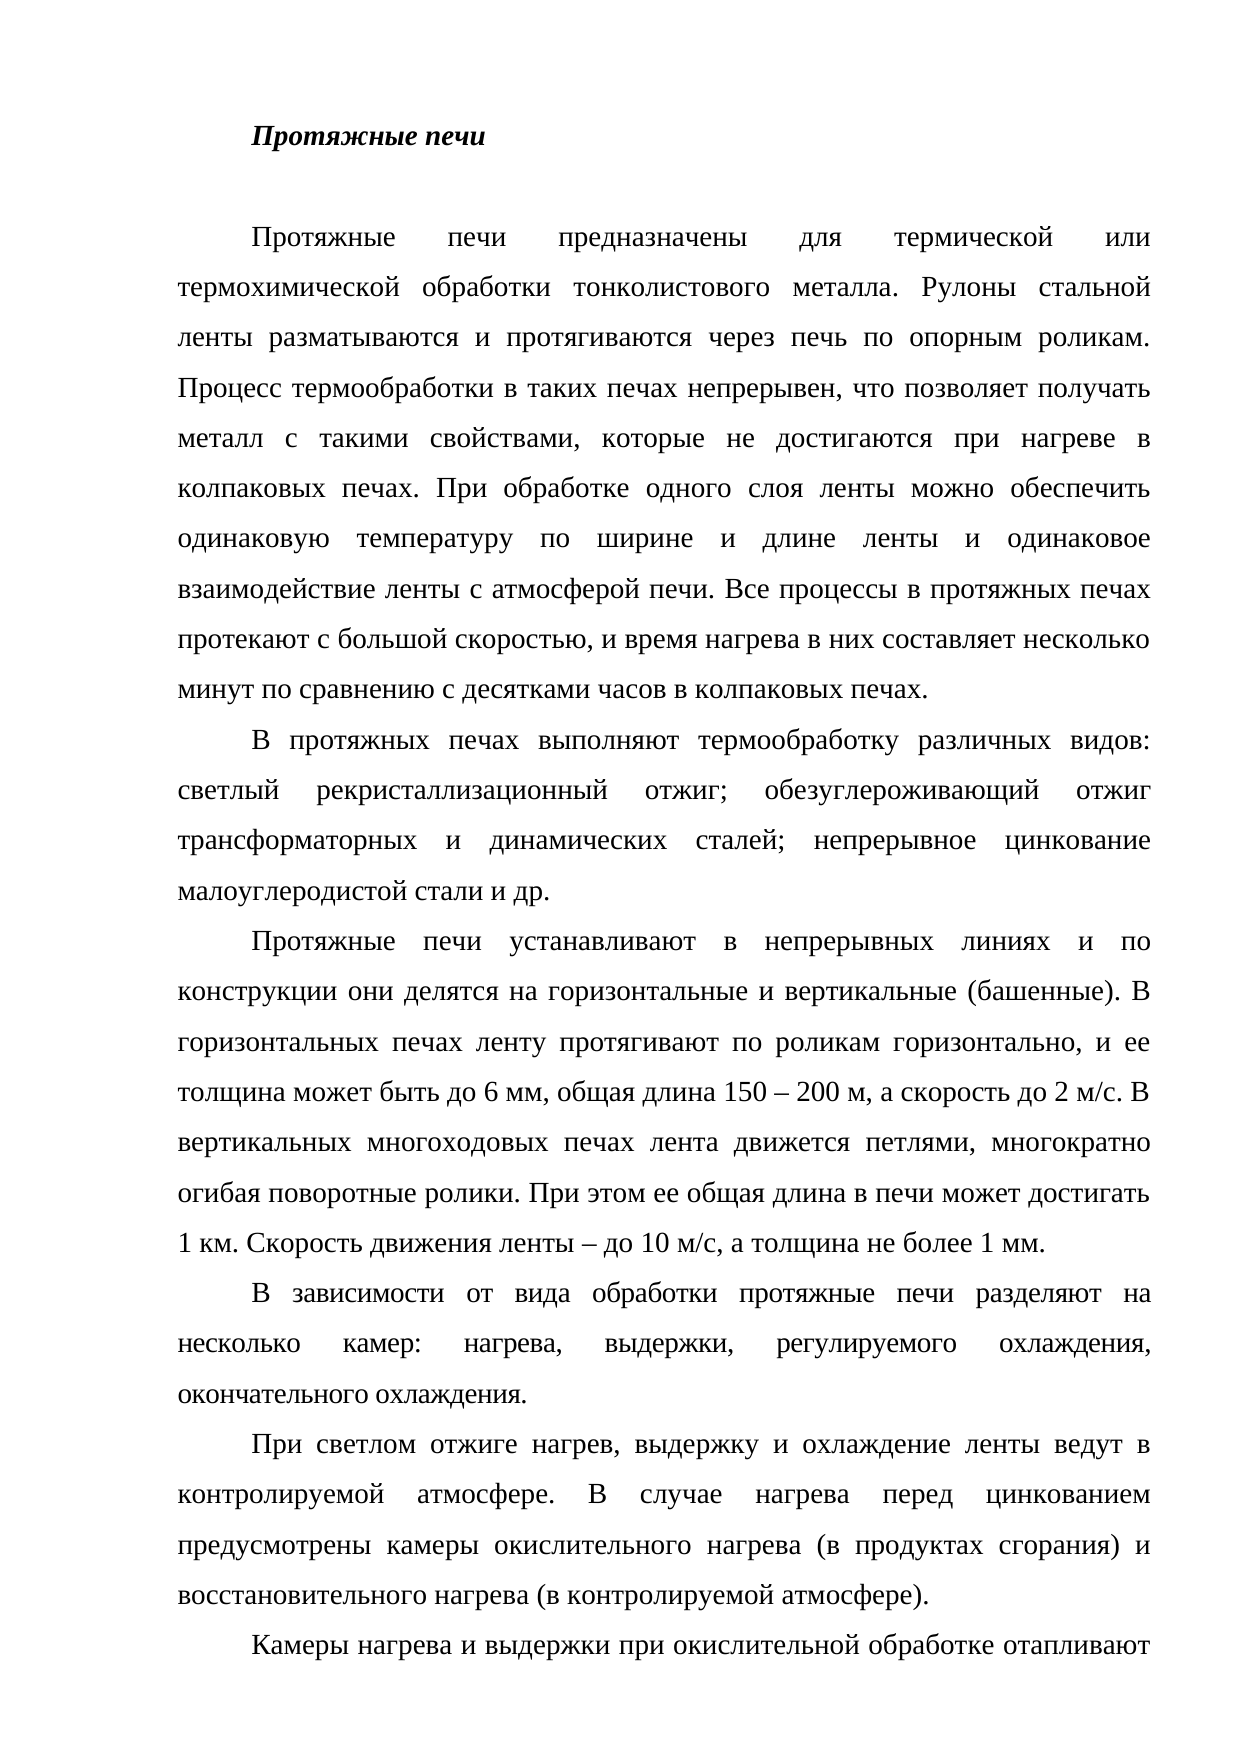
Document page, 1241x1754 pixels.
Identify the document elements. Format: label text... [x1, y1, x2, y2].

text Протяжные печи предназначены для термической или термохимической обработки тонколистового металла. Рулоны стальной ленты разматываются и протягиваются через печь по опорным роликам. Процесс термообработки в таких печах непрерывен, что позволяет получать металл с такими свойствами, которые не достигаются при нагреве в колпаковых печах. При обработке одного слоя ленты можно обеспечить одинаковую температуру по ширине и длине ленты и одинаковое взаимодействие ленты с атмосферой печи. Все процессы в протяжных печах протекают с большой скоростью, и время нагрева в них составляет несколько минут по сравнению с десятками часов в колпаковых печах. [177, 219, 1152, 705]
text В зависимости от вида обработки протяжные печи разделяют на несколько камер: нагрева, выдержки, регулируемого охлаждения, окончательного охлаждения. [177, 1275, 1152, 1409]
text При светлом отжиге нагрев, выдержку и охлаждение ленты ведут в контролируемой атмосфере. В случае нагрева перед цинкованием предусмотрены камеры окислительного нагрева (в продуктах сгорания) и восстановительного нагрева (в контролируемой атмосфере). [177, 1426, 1152, 1611]
text В протяжных печах выполняют термообработку различных видов: светлый рекристаллизационный отжиг; обезуглероживающий отжиг трансформаторных и динамических сталей; непрерывное цинкование малоуглеродистой стали и др. [177, 722, 1152, 906]
text Протяжные печи устанавливают в непрерывных линиях и по конструкции они делятся на горизонтальные и вертикальные (башенные). В горизонтальных печах ленту протягивают по роликам горизонтально, и ее толщина может быть до 6 мм, общая длина 150 – 200 м, а скорость до 2 м/с. В вертикальных многоходовых печах лента движется петлями, многократно огибая поворотные ролики. При этом ее общая длина в печи может достигать 1 км. Скорость движения ленты – до 10 м/с, а толщина не более 1 мм. [177, 923, 1152, 1258]
text Протяжные печи [177, 118, 1152, 152]
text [177, 1627, 1152, 1661]
